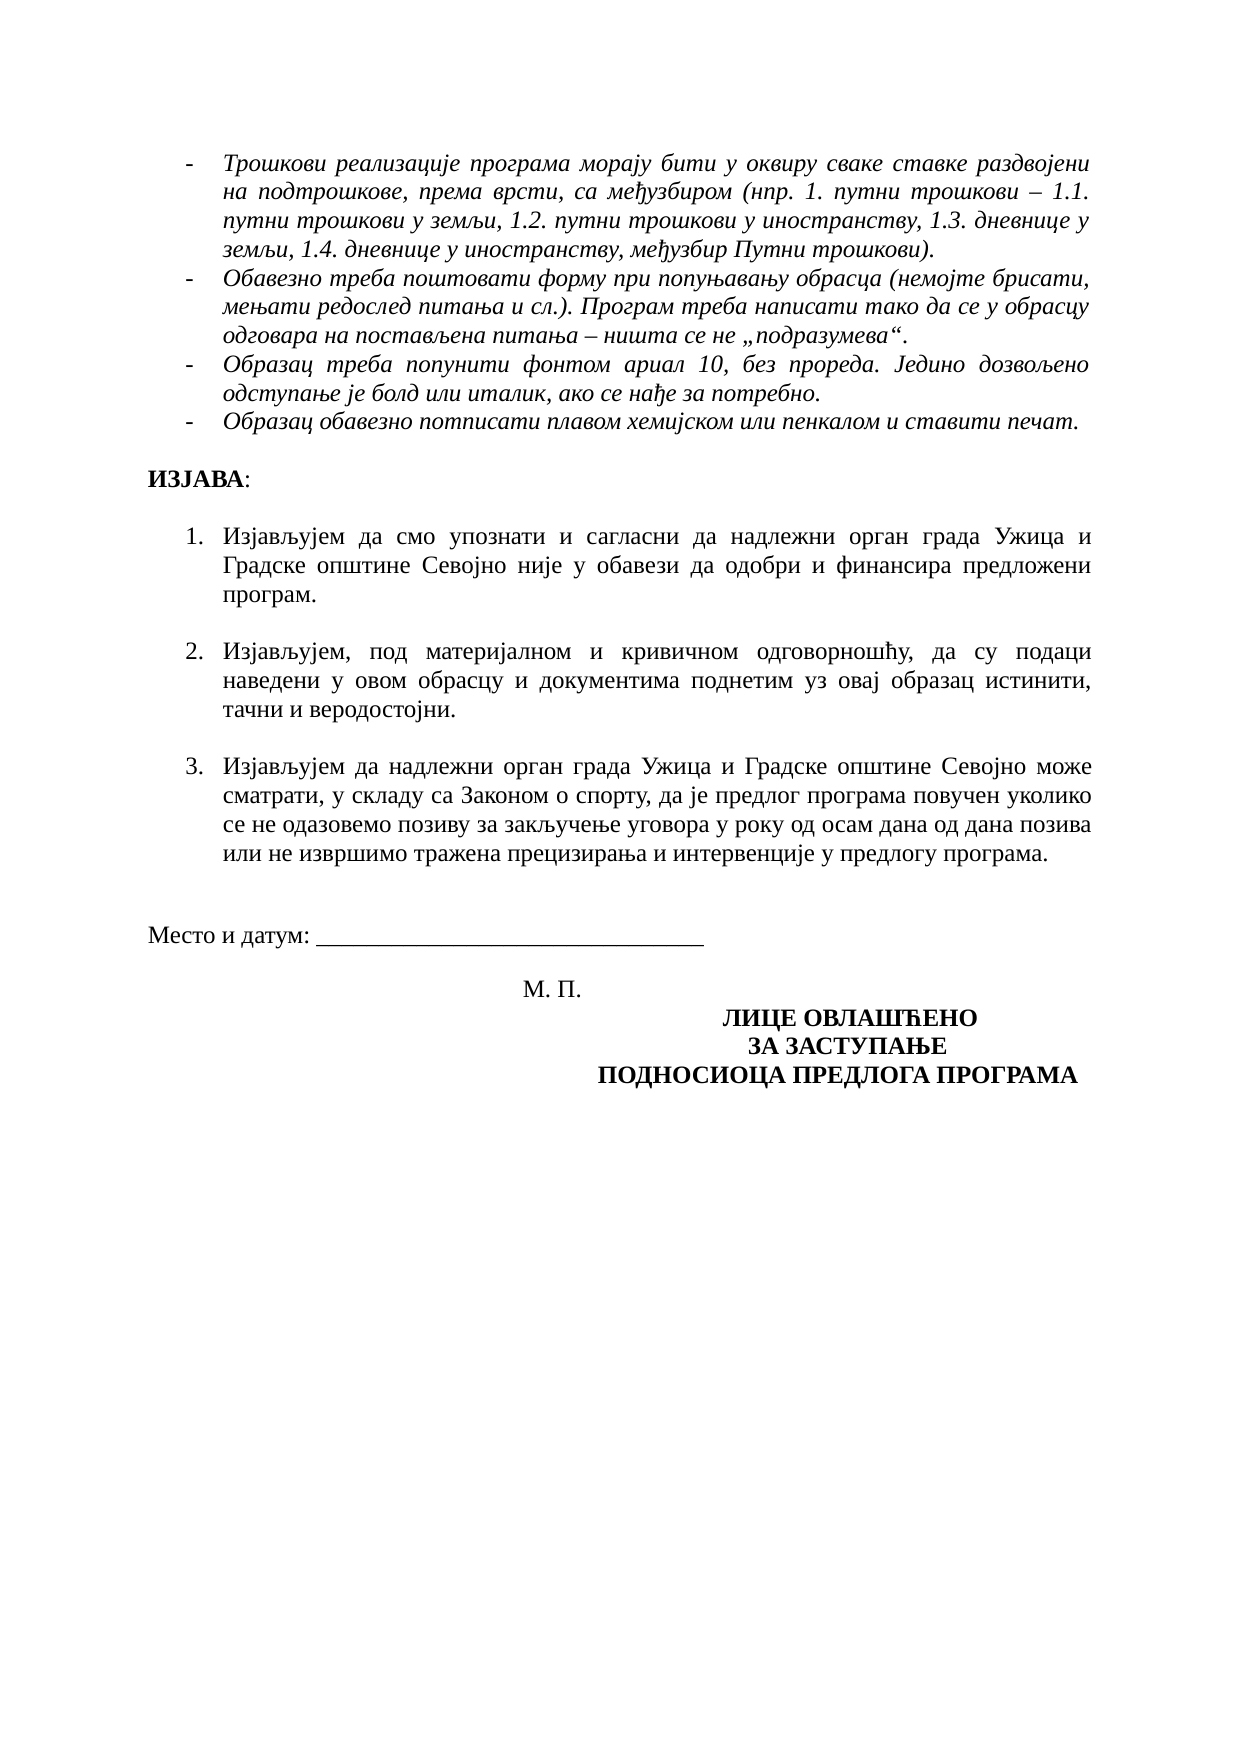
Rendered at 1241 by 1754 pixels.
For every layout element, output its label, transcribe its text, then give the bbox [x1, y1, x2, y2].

list Изјављујем да надлежни орган града Ужица и Градске општине Севојно може сматрати, у складу са Законом о спорту, да је предлог програма повучен уколико се не одазовемо позиву за закључење уговора у року од осам дана од дана позива или не извршимо тражена прецизирања и интервенције у предлогу програма. [185, 751, 1093, 866]
text ЛИЦЕ ОВЛАШЋЕНО [148, 1003, 1093, 1031]
list Обавезно треба поштовати форму при попуњавању обрасца (немојте брисати, мењати редослед питања и сл.). Програм треба написати тако да се у обрасцу одговара на постављена питања – ништа се не „подразумева“. [185, 263, 1093, 349]
text Место и датум: _______________________________ [148, 920, 1093, 949]
text ПОДНОСИОЦА ПРЕДЛОГА ПРОГРАМА [148, 1060, 1093, 1089]
list Изјављујем, под материјалном и кривичном одговорношћу, да су подаци наведени у овом обрасцу и документима поднетим уз овај образац истинити, тачни и веродостојни. [185, 636, 1093, 723]
text ЗА ЗАСТУПАЊЕ [148, 1031, 1093, 1060]
list Изјављујем да смо упознати и сагласни да надлежни орган града Ужица и Градске општине Севојно није у обавези да одобри и финансира предложени програм. [185, 521, 1093, 608]
list Образац обавезно потписати плавом хемијском или пенкалом и ставити печат. [185, 406, 1093, 435]
list Образац треба попунити фонтом ариал 10, без прореда. Једино дозвољено одступање је болд или италик, ако се нађе за потребно. [185, 349, 1093, 406]
text ИЗЈАВА: [148, 464, 1093, 493]
text М. П. [148, 974, 1093, 1003]
list Трошкови реализације програма морају бити у оквиру сваке ставке раздвојени на подтрошкове, према врсти, са међузбиром (нпр. 1. путни трошкови – 1.1. путни трошкови у земљи, 1.2. путни трошкови у иностранству, 1.3. дневнице у земљи, 1.4. дневнице у иностранству, међузбир Путни трошкови). [185, 148, 1093, 263]
